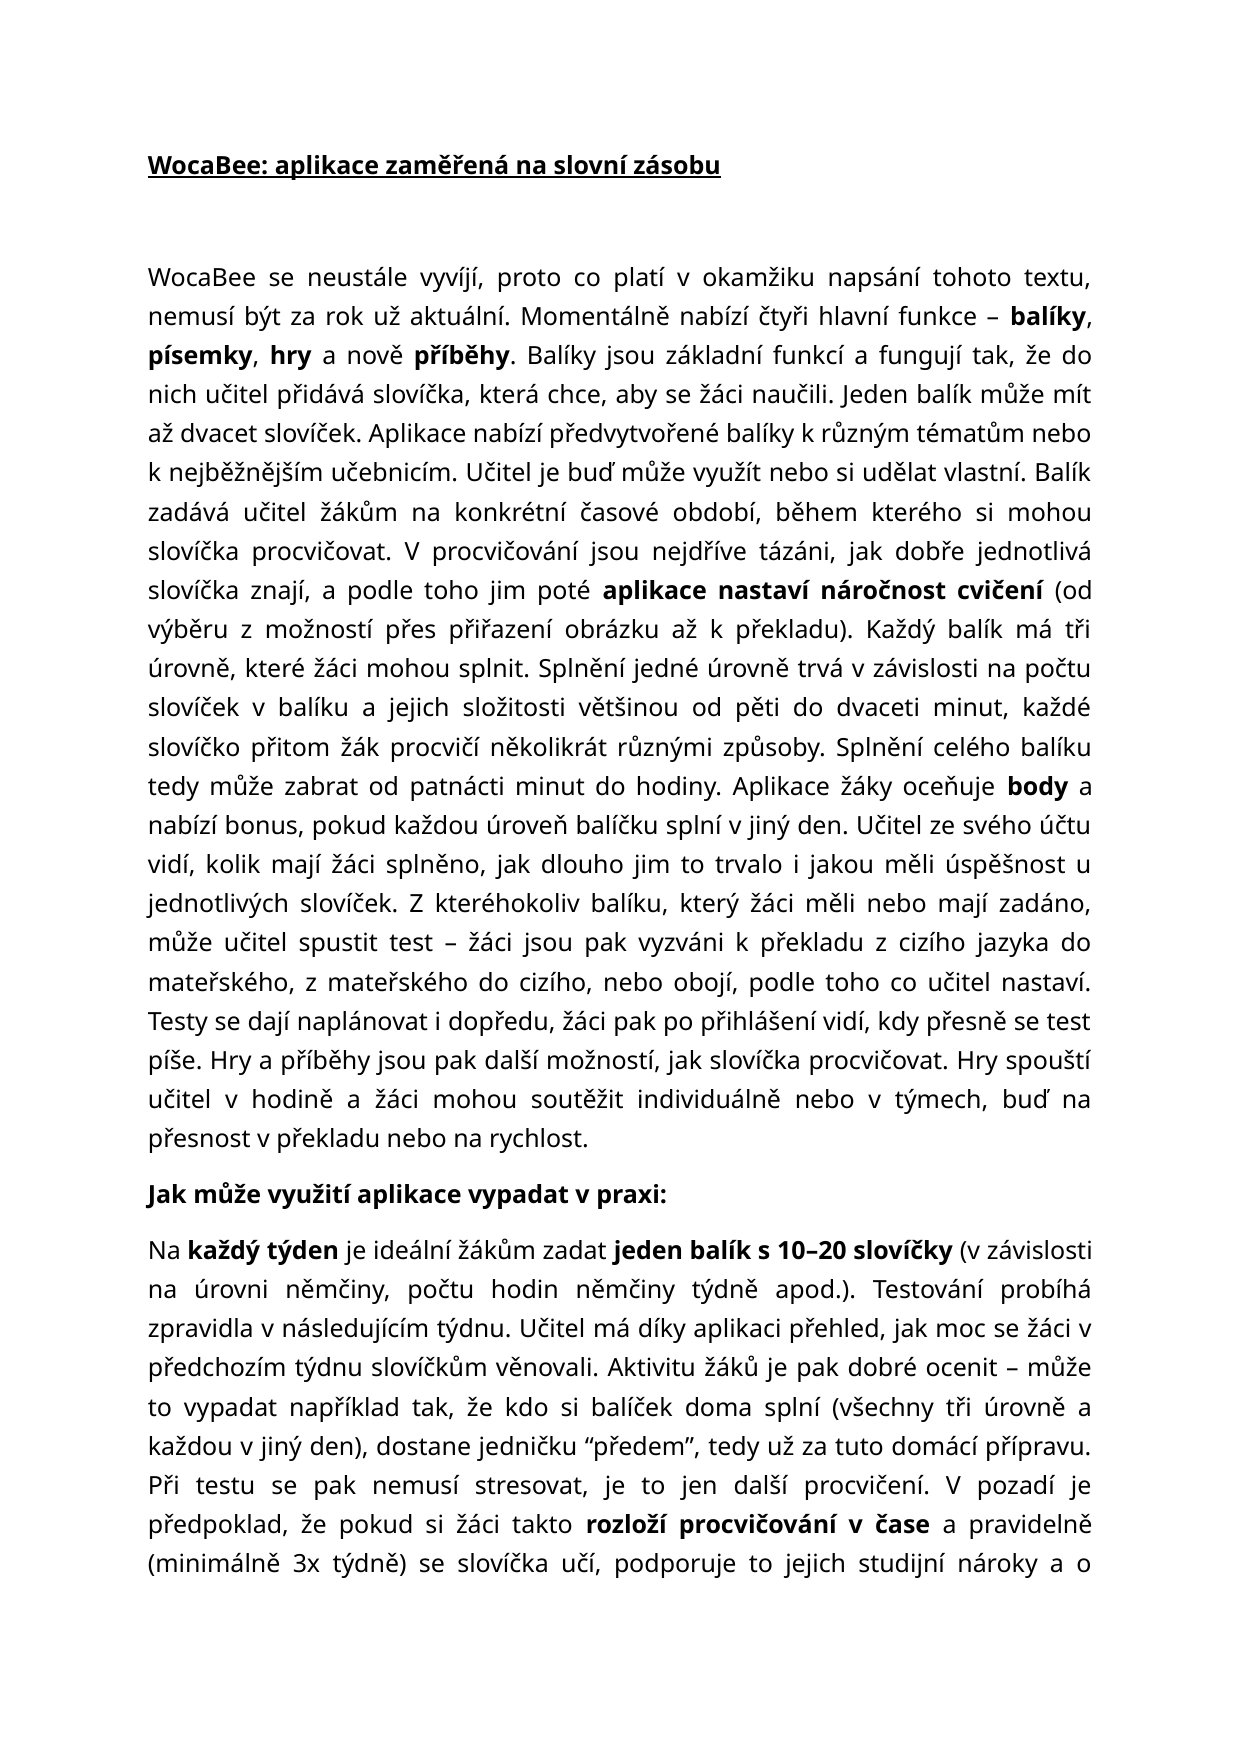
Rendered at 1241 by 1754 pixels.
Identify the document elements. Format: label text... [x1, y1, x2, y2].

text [148, 1233, 1093, 1580]
text Jak může využití aplikace vypadat v praxi: [148, 1177, 1093, 1211]
text WocaBee: aplikace zaměřená na slovní zásobu [148, 148, 1093, 182]
text WocaBee se neustále vyvíjí, proto co platí v okamžiku napsání tohoto textu, nemusí být za rok už aktuální. Momentálně nabízí čtyři hlavní funkce – balíky, písemky, hry a nově příběhy. Balíky jsou základní funkcí a fungují tak, že do nich učitel přidává slovíčka, která chce, aby se žáci naučili. Jeden balík může mít až dvacet slovíček. Aplikace nabízí předvytvořené balíky k různým tématům nebo k nejběžnějším učebnicím. Učitel je buď může využít nebo si udělat vlastní. Balík zadává učitel žákům na konkrétní časové období, během kterého si mohou slovíčka procvičovat. V procvičování jsou nejdříve tázáni, jak dobře jednotlivá slovíčka znají, a podle toho jim poté aplikace nastaví náročnost cvičení (od výběru z možností přes přiřazení obrázku až k překladu). Každý balík má tři úrovně, které žáci mohou splnit. Splnění jedné úrovně trvá v závislosti na počtu slovíček v balíku a jejich složitosti většinou od pěti do dvaceti minut, každé slovíčko přitom žák procvičí několikrát různými způsoby. Splnění celého balíku tedy může zabrat od patnácti minut do hodiny. Aplikace žáky oceňuje body a nabízí bonus, pokud každou úroveň balíčku splní v jiný den. Učitel ze svého účtu vidí, kolik mají žáci splněno, jak dlouho jim to trvalo i jakou měli úspěšnost u jednotlivých slovíček. Z kteréhokoliv balíku, který žáci měli nebo mají zadáno, může učitel spustit test – žáci jsou pak vyzváni k překladu z cizího jazyka do mateřského, z mateřského do cizího, nebo obojí, podle toho co učitel nastaví. Testy se dají naplánovat i dopředu, žáci pak po přihlášení vidí, kdy přesně se test píše. Hry a příběhy jsou pak další možností, jak slovíčka procvičovat. Hry spouští učitel v hodině a žáci mohou soutěžit individuálně nebo v týmech, buď na přesnost v překladu nebo na rychlost. [148, 259, 1093, 1155]
